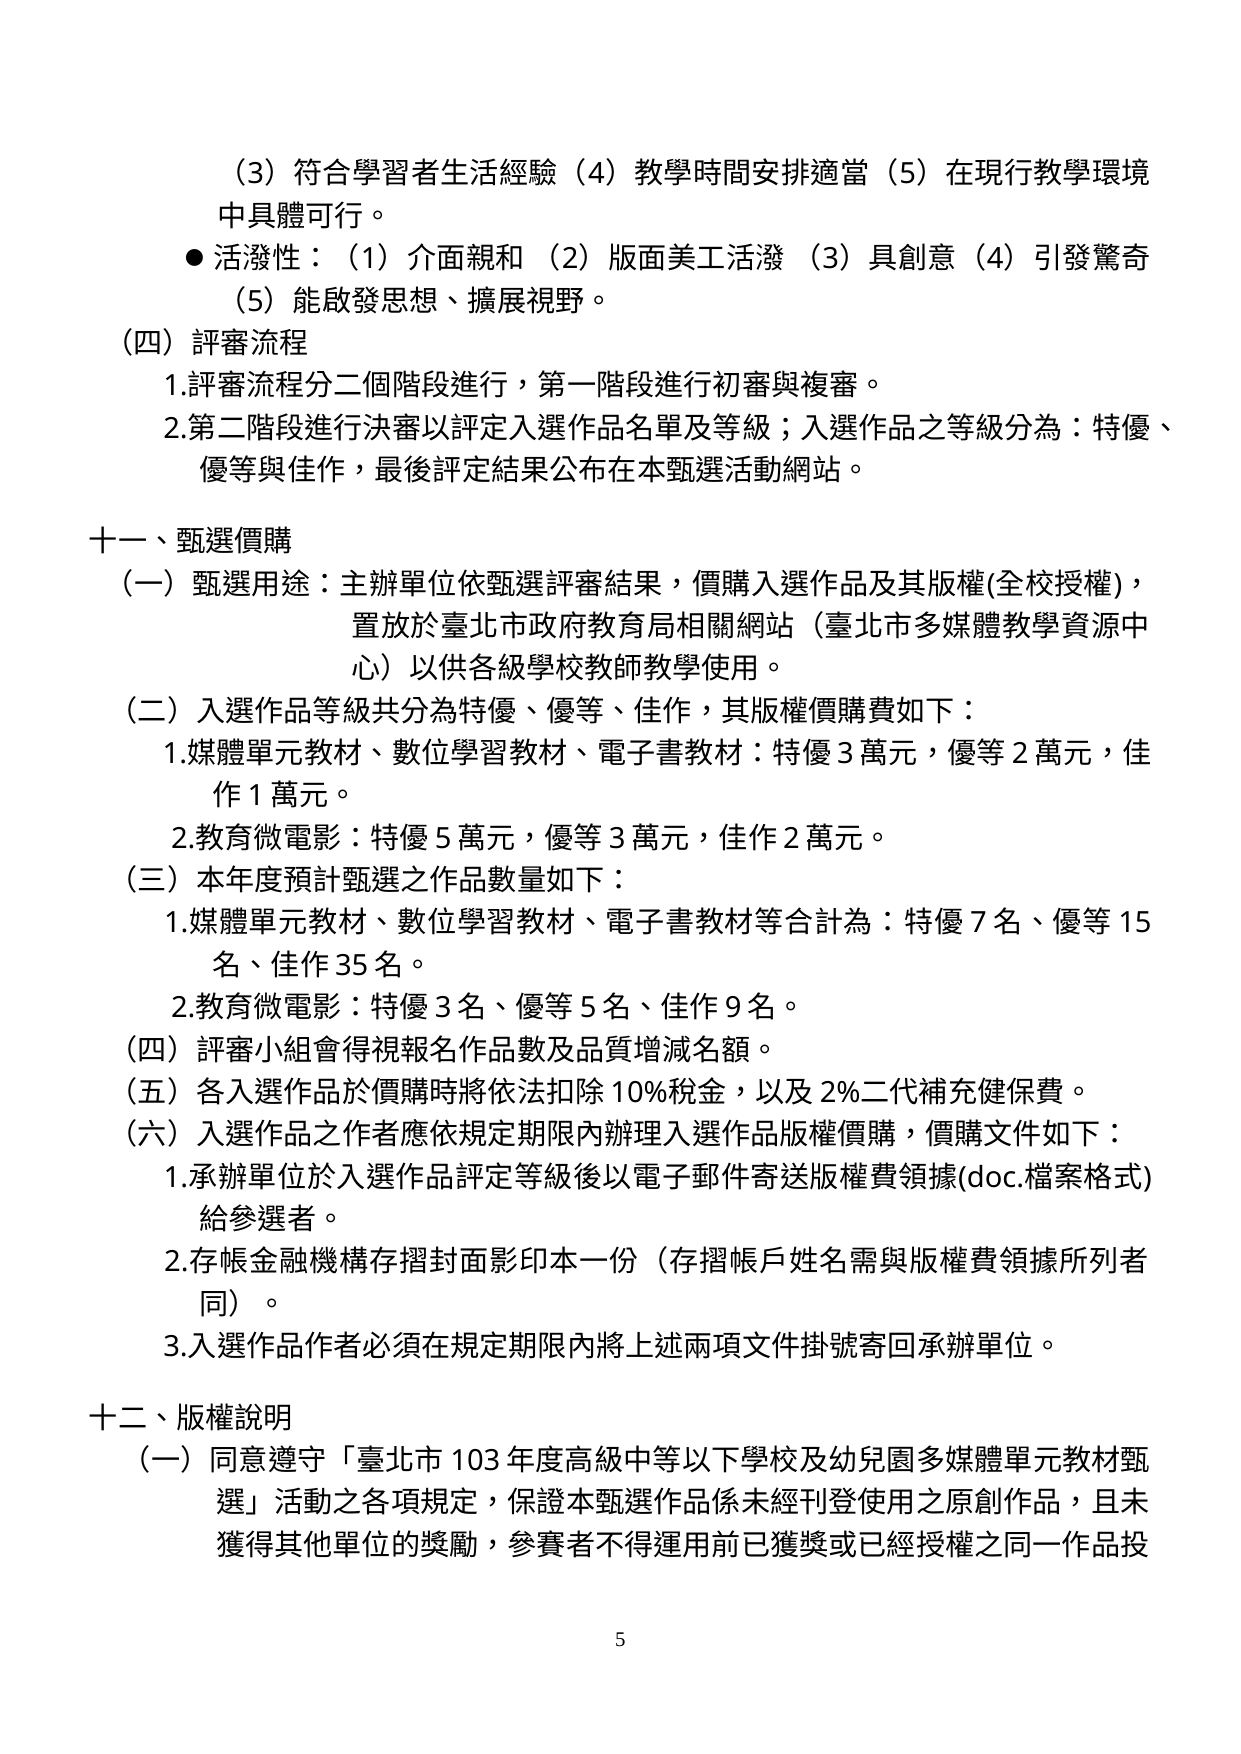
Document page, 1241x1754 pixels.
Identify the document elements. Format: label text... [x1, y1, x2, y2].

text 1.媒體單元教材、數位學習教材、電子書教材：特優3萬元，優等2萬元，佳作1萬元。 [139, 729, 1152, 814]
text 1.承辦單位於入選作品評定等級後以電子郵件寄送版權費領據(doc.檔案格式)給參選者。 [156, 1153, 1152, 1238]
text （四）評審流程 [89, 319, 1152, 362]
text 十一、甄選價購 [89, 518, 1152, 560]
text 3.入選作品作者必須在規定期限內將上述兩項文件掛號寄回承辦單位。 [156, 1323, 1152, 1365]
text 2.第二階段進行決審以評定入選作品名單及等級；入選作品之等級分為：特優、優等與佳作，最後評定結果公布在本甄選活動網站。 [156, 404, 1152, 489]
text （三）本年度預計甄選之作品數量如下： [59, 857, 1152, 899]
text （五）各入選作品於價購時將依法扣除10%稅金，以及2%二代補充健保費。 [59, 1068, 1152, 1111]
text （六）入選作品之作者應依規定期限內辦理入選作品版權價購，價購文件如下： [59, 1111, 1152, 1153]
text （一）甄選用途：主辦單位依甄選評審結果，價購入選作品及其版權(全校授權)，置放於臺北市政府教育局相關網站（臺北市多媒體教學資源中心）以供各級學校教師教學使用。 [89, 560, 1152, 687]
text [114, 1436, 1152, 1563]
text （四）評審小組會得視報名作品數及品質增減名額。 [59, 1026, 1152, 1068]
text 十二、版權說明 [89, 1394, 1152, 1436]
text 2.存帳金融機構存摺封面影印本一份（存摺帳戶姓名需與版權費領據所列者同）。 [156, 1238, 1152, 1323]
text （二）入選作品等級共分為特優、優等、佳作，其版權價購費如下： [59, 687, 1152, 729]
text 1.評審流程分二個階段進行，第一階段進行初審與複審。 [156, 362, 1152, 404]
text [159, 150, 1152, 235]
text 2.教育微電影：特優3名、優等5名、佳作9名。 [156, 984, 1152, 1026]
text 2.教育微電影：特優5萬元，優等3萬元，佳作2萬元。 [156, 814, 1152, 857]
text 1.媒體單元教材、數位學習教材、電子書教材等合計為：特優7名、優等15名、佳作35名。 [139, 899, 1152, 984]
text 活潑性：（1）介面親和 （2）版面美工活潑 （3）具創意（4）引發驚奇 （5）能啟發思想、擴展視野。 [159, 235, 1152, 319]
